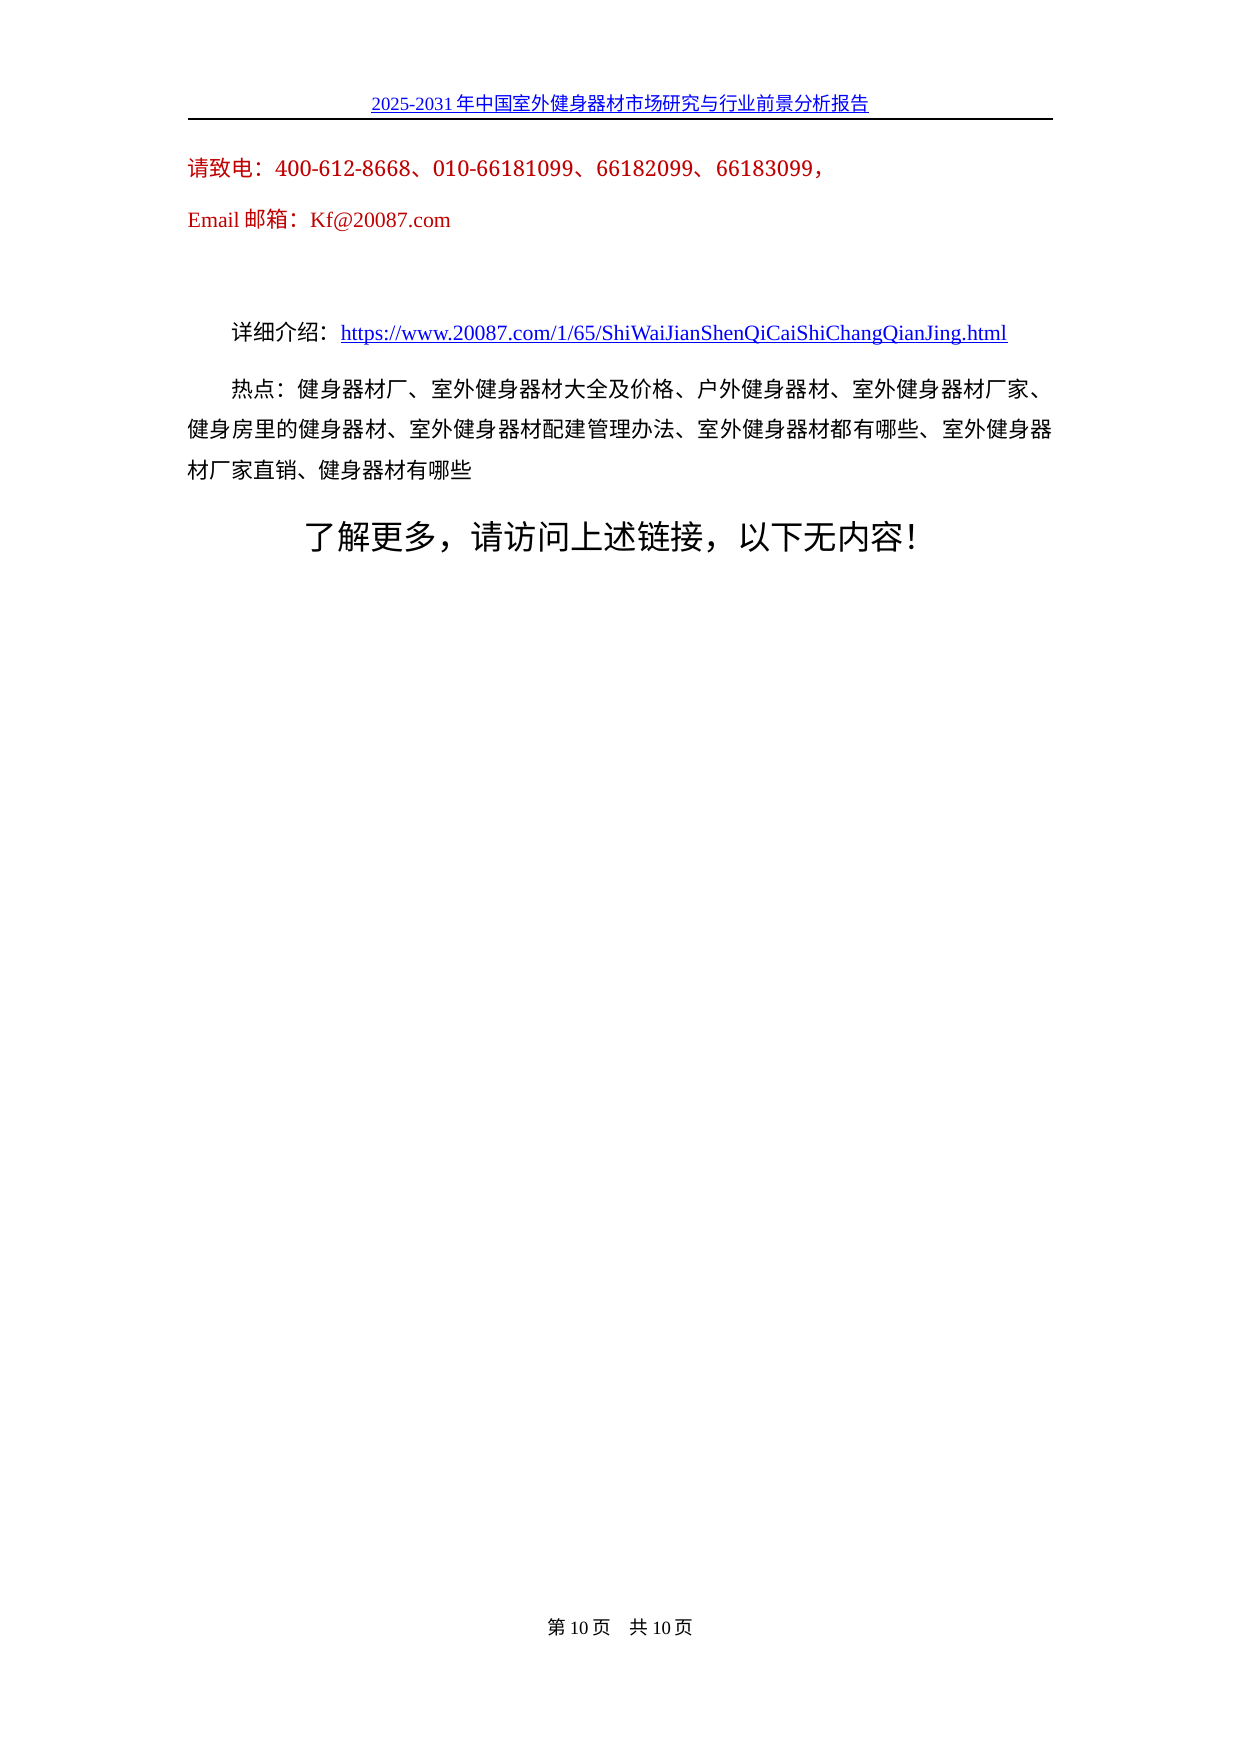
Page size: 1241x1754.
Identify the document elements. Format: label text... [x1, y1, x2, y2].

text 请致电：400-612-8668、010-66181099、66182099、66183099， [187, 150, 1053, 183]
text Email邮箱：Kf@20087.com [187, 202, 1053, 234]
title 了解更多，请访问上述链接，以下无内容！ [187, 503, 1053, 568]
text 热点：健身器材厂、室外健身器材大全及价格、户外健身器材、室外健身器材厂家、健身房里的健身器材、室外健身器材配建管理办法、室外健身器材都有哪些、室外健身器材厂家直销、健身器材有哪些 [187, 371, 1053, 485]
text 详细介绍：https://www.20087.com/1/65/ShiWaiJianShenQiCaiShiChangQianJing.html [187, 315, 1053, 347]
